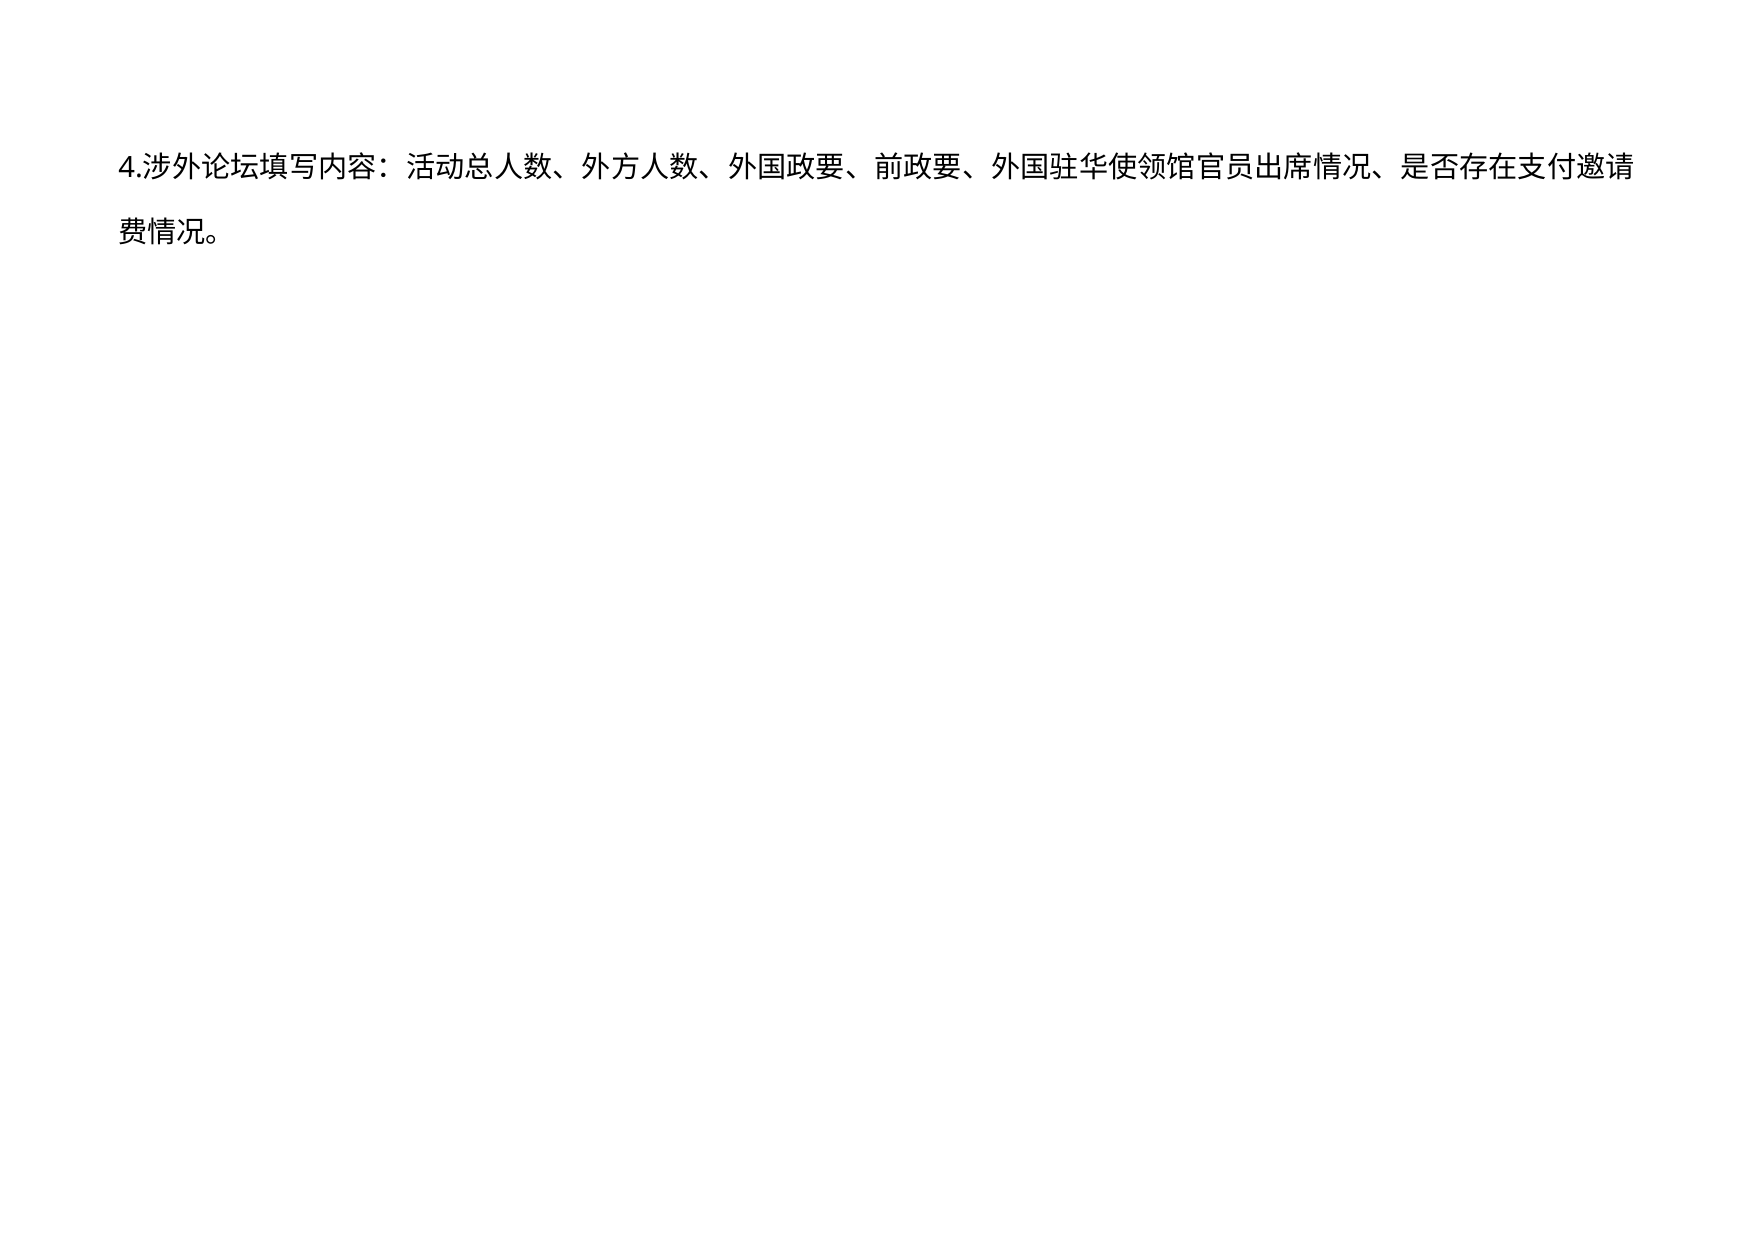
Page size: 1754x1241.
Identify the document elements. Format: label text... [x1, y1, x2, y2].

text 4.涉外论坛填写内容：活动总人数、外方人数、外国政要、前政要、外国驻华使领馆官员出席情况、是否存在支付邀请费情况。 [118, 133, 1636, 263]
